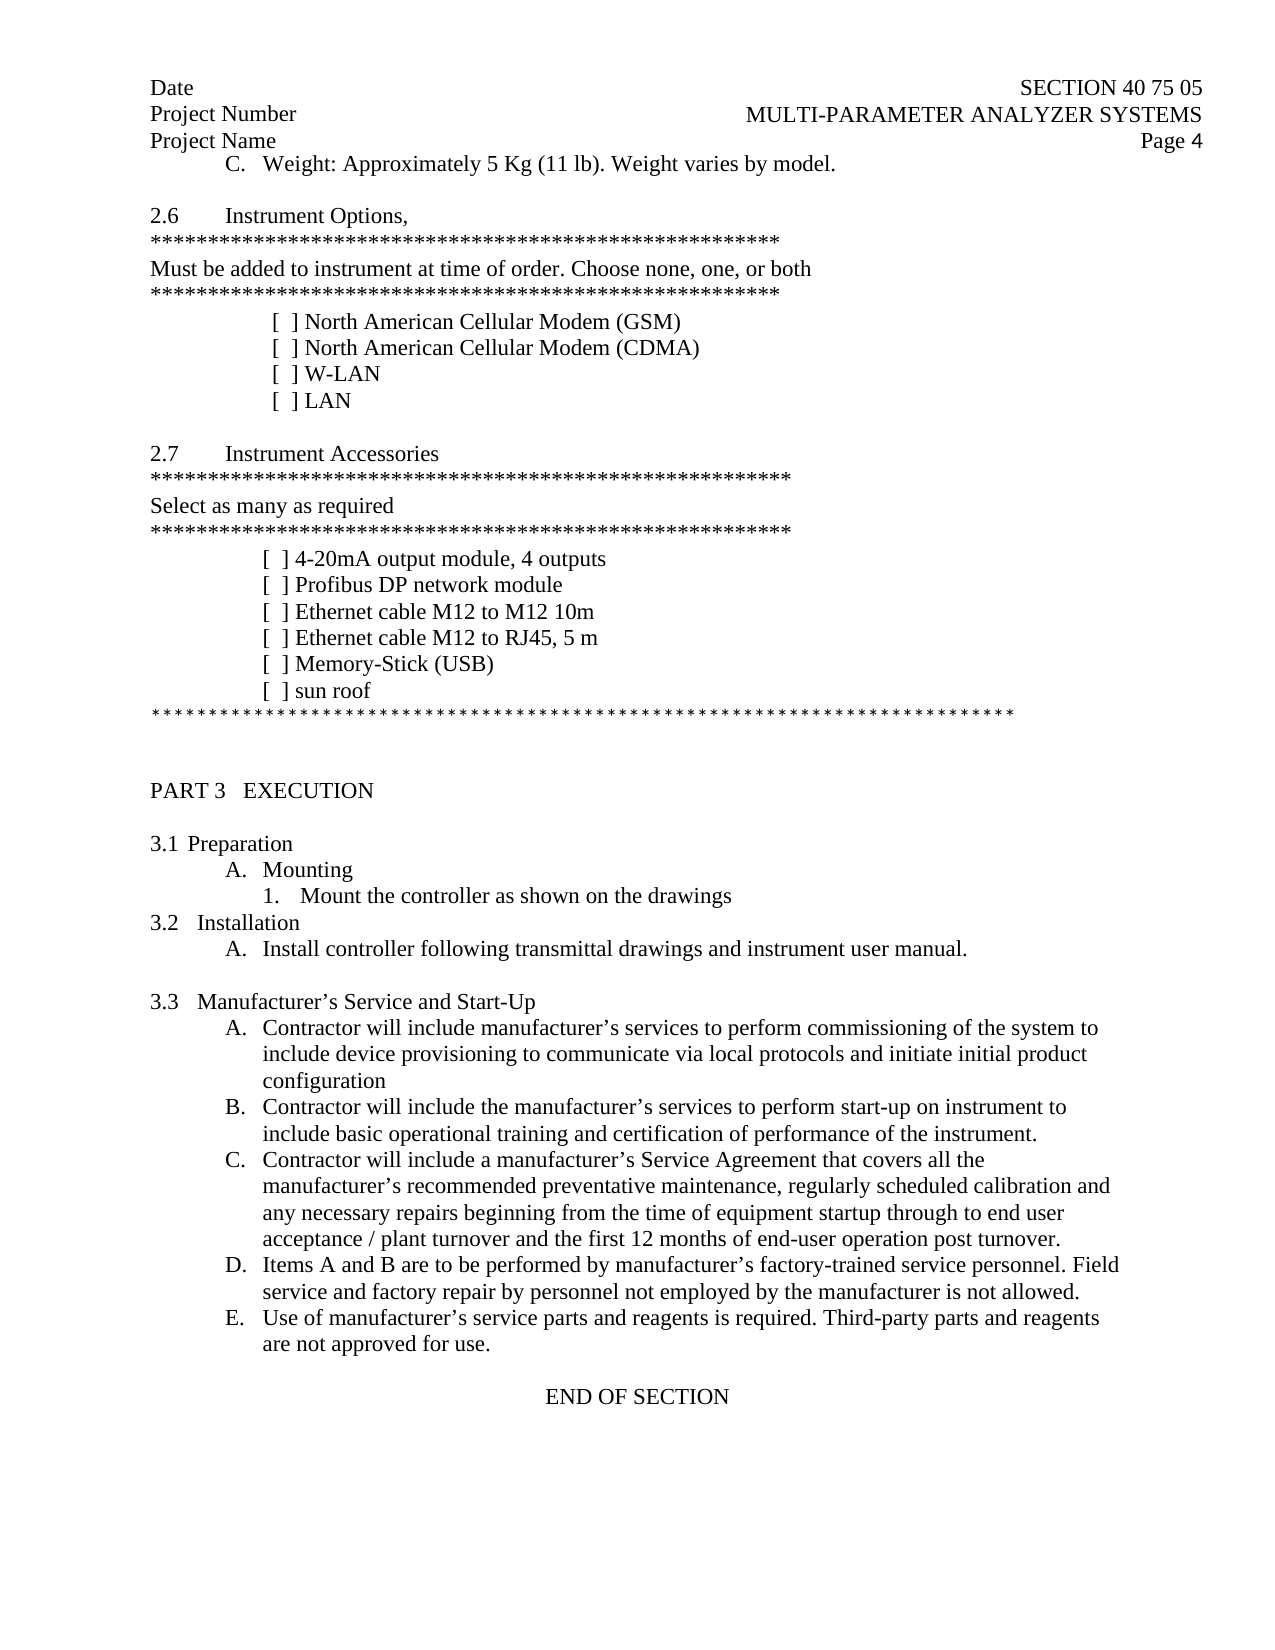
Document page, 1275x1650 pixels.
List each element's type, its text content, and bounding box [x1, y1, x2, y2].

text [ ] LAN [272, 387, 1125, 413]
list ******************************************************** [150, 519, 1125, 545]
list Mounting [225, 856, 1125, 882]
list Weight: Approximately 5 Kg (11 lb). Weight varies by model. [225, 150, 1125, 176]
text [ ] North American Cellular Modem (GSM) [272, 308, 1125, 334]
list [ ] sun roof [262, 677, 1125, 703]
text [ ] Memory-Stick (USB) [262, 650, 1125, 677]
list Select as many as required [150, 492, 1125, 519]
text [ ] North American Cellular Modem (CDMA) [272, 334, 1125, 361]
text [ ] Profibus DP network module [262, 571, 1125, 598]
list Use of manufacturer’s service parts and reagents is required. Third-party parts and reagents are not approved for use. [225, 1304, 1125, 1357]
list Contractor will include a manufacturer’s Service Agreement that covers all the manufacturer’s recommended preventative maintenance, regularly scheduled calibration and any necessary repairs beginning from the time of equipment startup through to end user acceptance / plant turnover and the first 12 months of end-user operation post turnover. [225, 1146, 1125, 1251]
list END OF SECTION [150, 1383, 1125, 1409]
list ******************************************************* [150, 281, 1125, 308]
list Manufacturer’s Service and Start-Up [150, 988, 1125, 1014]
list Contractor will include manufacturer’s services to perform commissioning of the system to include device provisioning to communicate via local protocols and initiate initial product configuration [225, 1014, 1125, 1093]
text [ ] Ethernet cable M12 to RJ45, 5 m [187, 624, 1125, 650]
text [ ] W-LAN [272, 361, 1125, 387]
list ******************************************************* [150, 229, 1125, 255]
list PART 3 EXECUTION [150, 777, 1125, 803]
text [ ] Ethernet cable M12 to M12 10m [262, 598, 1125, 624]
list Items A and B are to be performed by manufacturer’s factory-trained service personnel. Field service and factory repair by personnel not employed by the manufacturer is not allowed. [225, 1251, 1125, 1304]
list Instrument Accessories [150, 439, 1125, 466]
list Installation [150, 909, 1125, 935]
text **************************************************************************** [150, 703, 1125, 731]
list Preparation [150, 830, 1125, 856]
list Instrument Options, [150, 202, 1125, 229]
list Install controller following transmittal drawings and instrument user manual. [225, 935, 1125, 961]
list Contractor will include the manufacturer’s services to perform start-up on instrument to include basic operational training and certification of performance of the instrument. [225, 1093, 1125, 1146]
text [ ] 4-20mA output module, 4 outputs [262, 545, 1125, 571]
list Must be added to instrument at time of order. Choose none, one, or both [150, 255, 1125, 281]
list Mount the controller as shown on the drawings [262, 882, 1125, 909]
list ******************************************************** [150, 466, 1125, 492]
